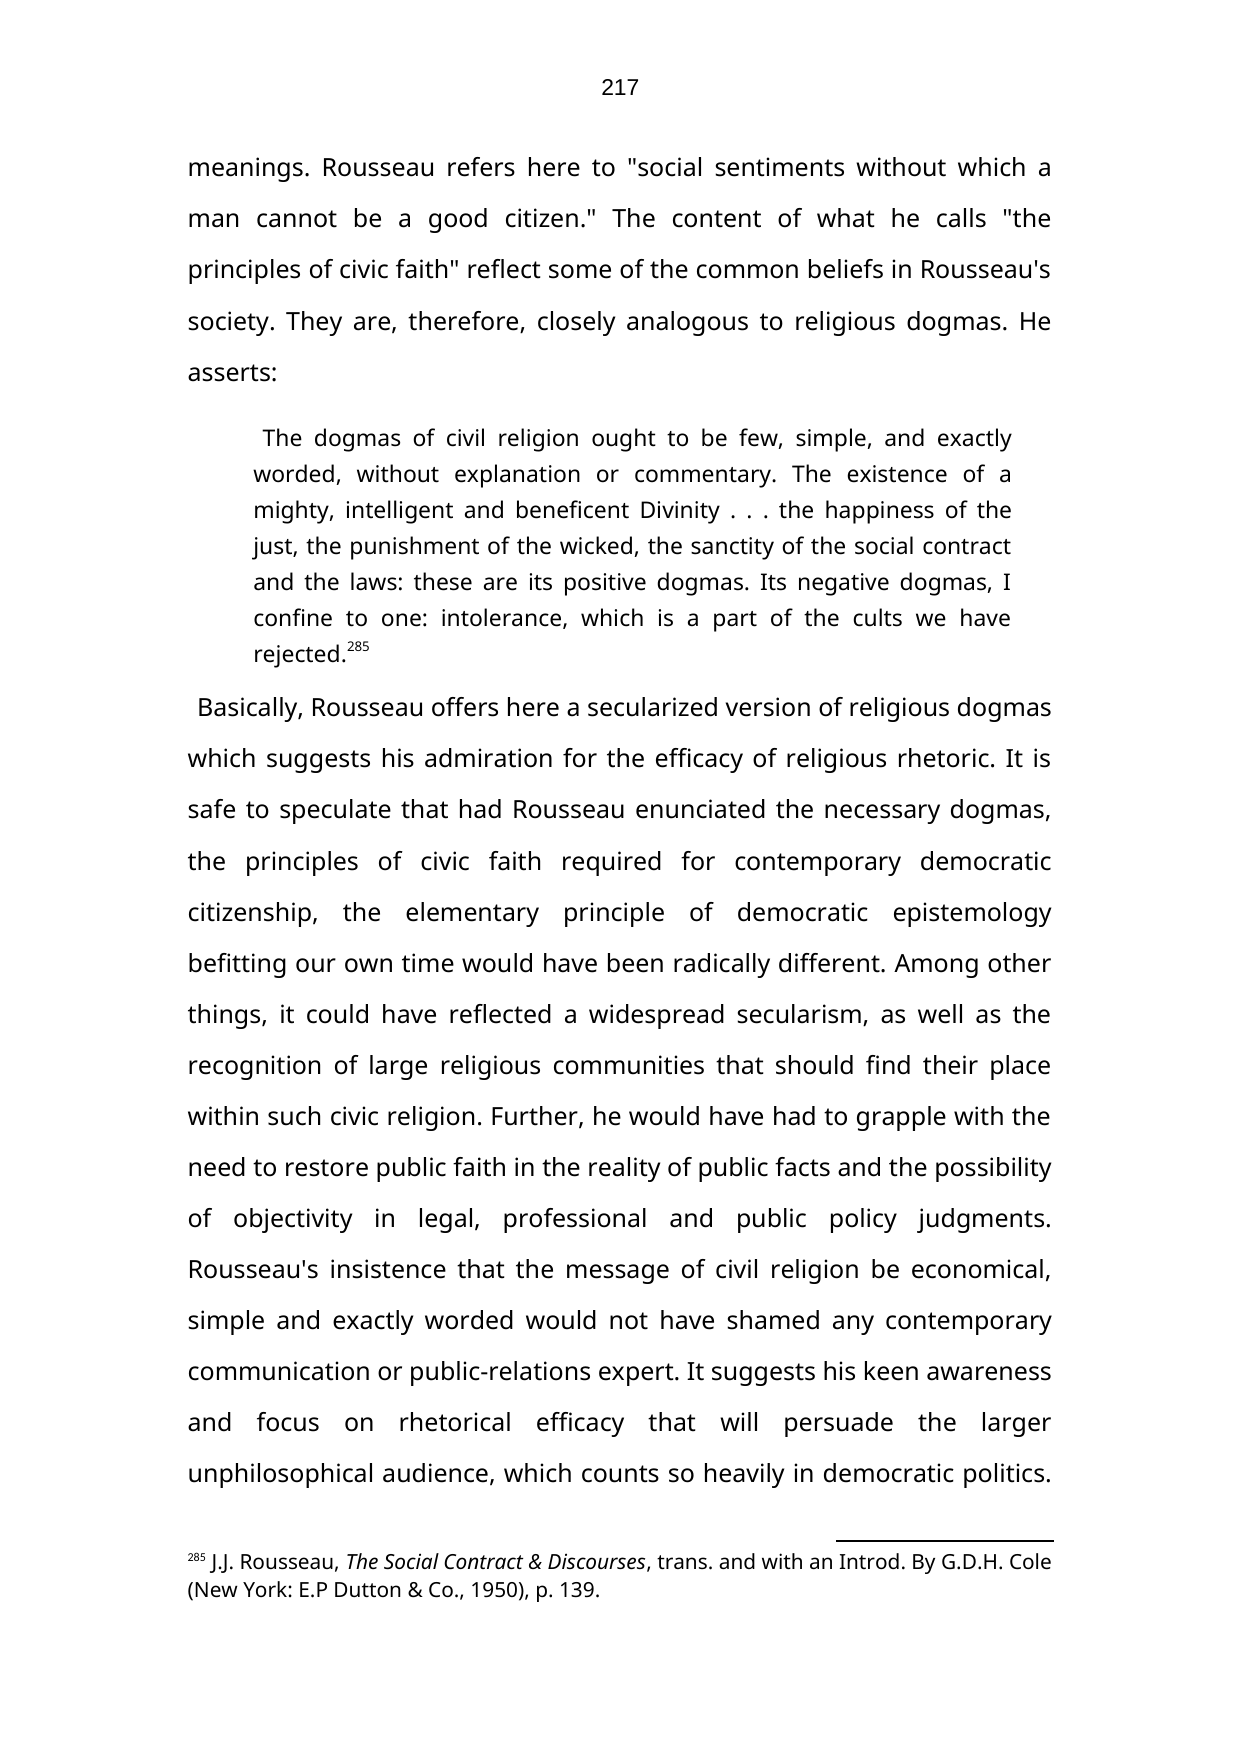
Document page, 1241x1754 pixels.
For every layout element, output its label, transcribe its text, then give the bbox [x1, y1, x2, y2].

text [187, 150, 1053, 388]
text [187, 690, 1053, 1490]
text The dogmas of civil religion ought to be few, simple, and exactly worded, without explanation or commentary. The existence of a mighty, intelligent and beneficent Divinity . . . the happiness of the just, the punishment of the wicked, the sanctity of the social contract and the laws: these are its positive dogmas. Its negative dogmas, I confine to one: intolerance, which is a part of the cults we have rejected. [253, 422, 1012, 669]
